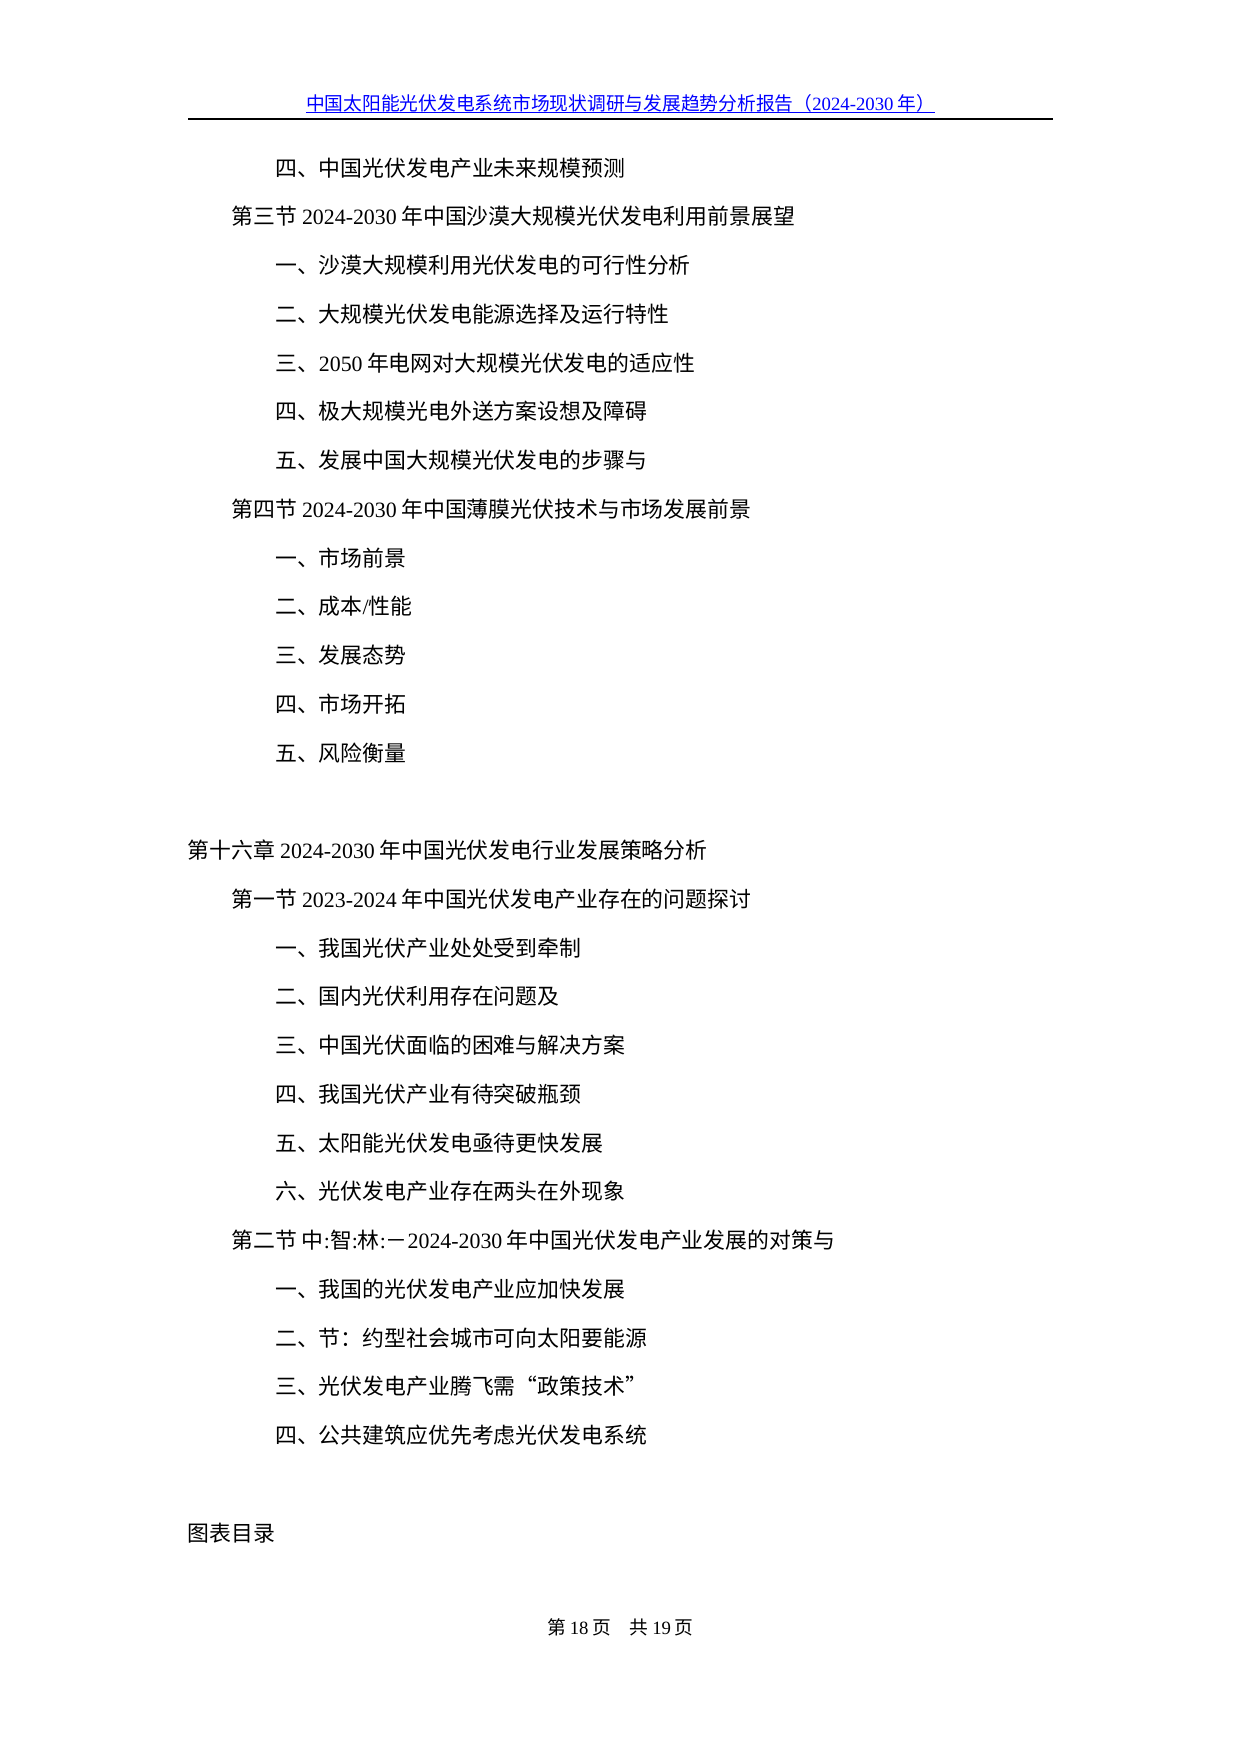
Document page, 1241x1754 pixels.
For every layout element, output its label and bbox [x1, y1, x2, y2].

text [187, 150, 1053, 1548]
